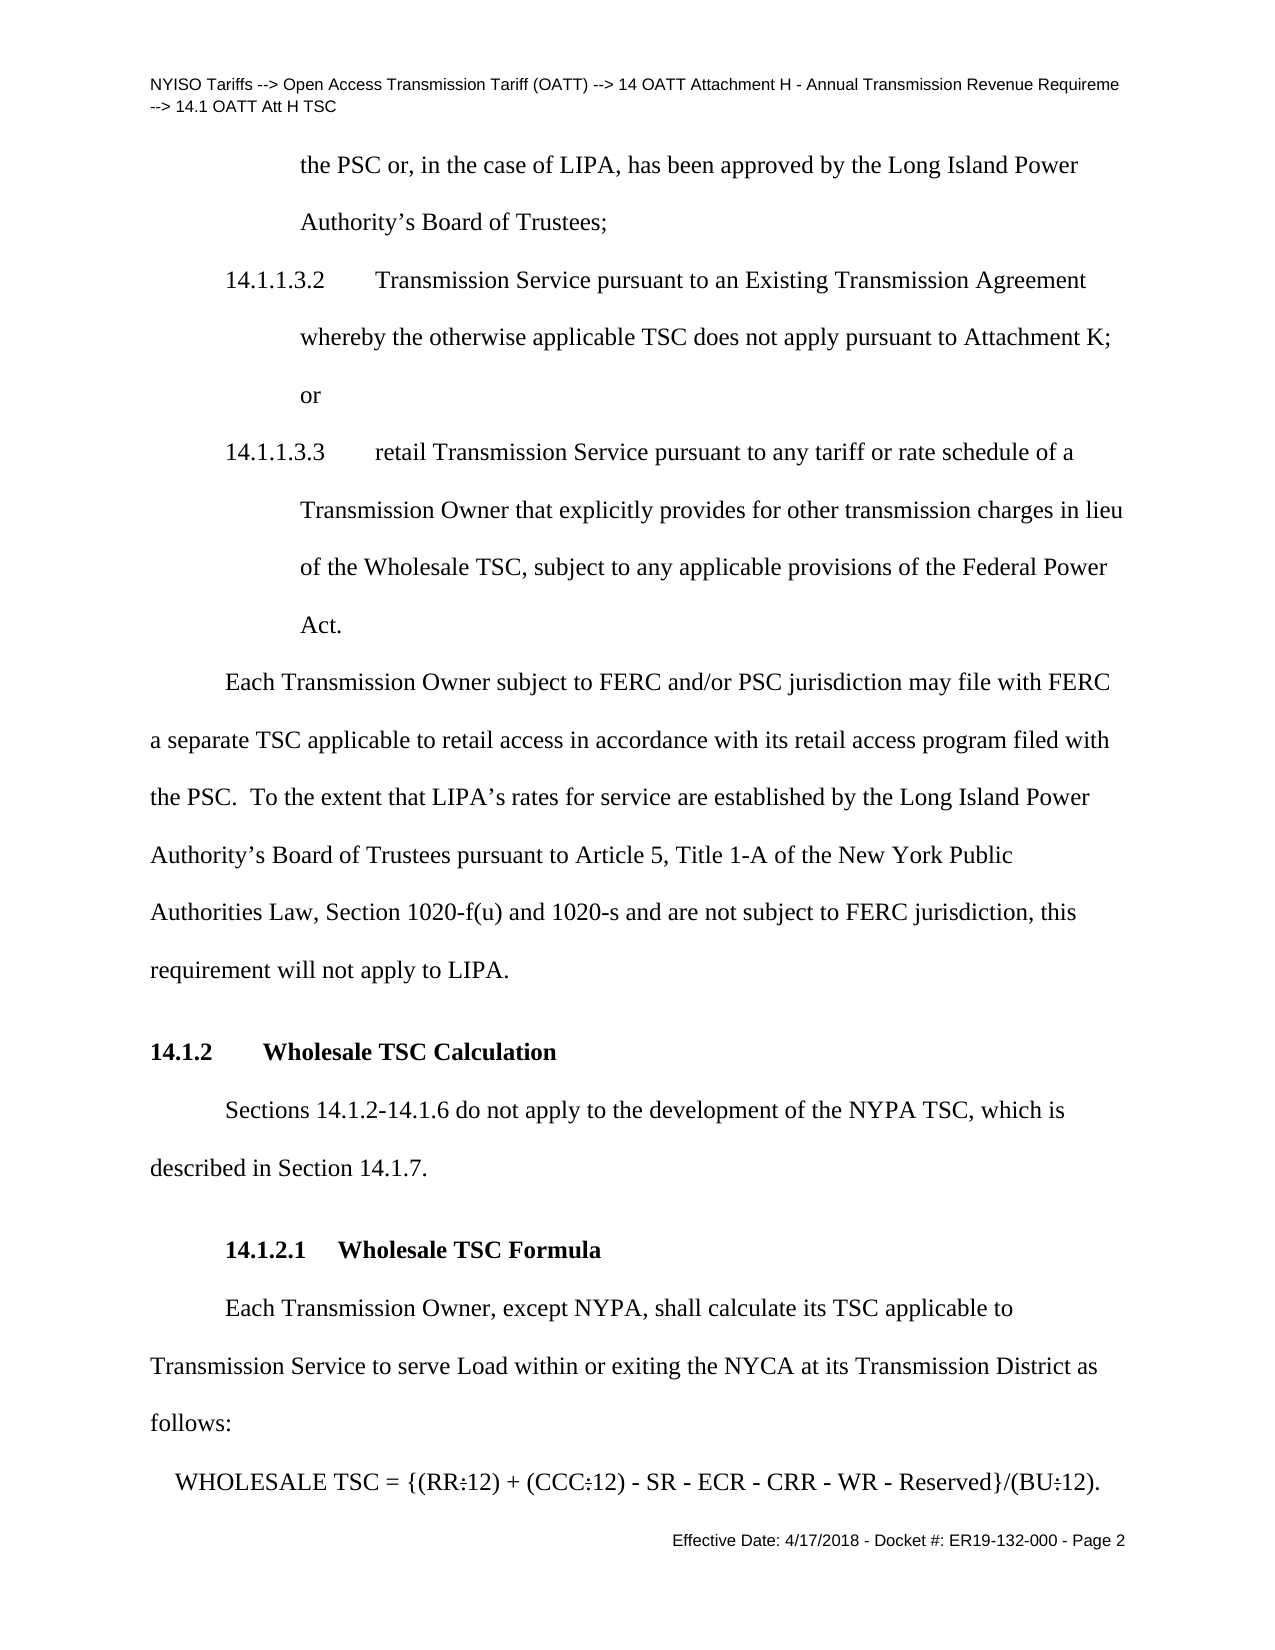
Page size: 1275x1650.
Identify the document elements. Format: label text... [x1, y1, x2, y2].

text Each Transmission Owner, except NYPA, shall calculate its TSC applicable to Transmission Service to serve Load within or exiting the NYCA at its Transmission District as follows: [150, 1293, 1125, 1437]
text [225, 150, 1125, 236]
text Each Transmission Owner subject to FERC and/or PSC jurisdiction may file with FERC a separate TSC applicable to retail access in accordance with its retail access program filed with the PSC. To the extent that LIPA’s rates for service are established by the Long Island Power Authority’s Board of Trustees pursuant to Article 5, Title 1-A of the New York Public Authorities Law, Section 1020-f(u) and 1020-s and are not subject to FERC jurisdiction, this requirement will not apply to LIPA. [150, 667, 1125, 984]
text Sections 14.1.2-14.1.6 do not apply to the development of the NYPA TSC, which is described in Section 14.1.7. [150, 1096, 1125, 1182]
text 14.1.1.3.2 Transmission Service pursuant to an Existing Transmission Agreement whereby the otherwise applicable TSC does not apply pursuant to Attachment K; or [225, 265, 1125, 409]
text WHOLESALE TSC = {(RR:12) + (CCC:12) - SR - ECR - CRR - WR - Reserved}/(BU:12). [150, 1466, 1125, 1497]
text 14.1.1.3.3 retail Transmission Service pursuant to any tariff or rate schedule of a Transmission Owner that explicitly provides for other transmission charges in lieu of the Wholesale TSC, subject to any applicable provisions of the Federal Power Act. [225, 437, 1125, 639]
subtitle 14.1.2 Wholesale TSC Calculation [150, 1037, 1059, 1066]
subtitle 14.1.2.1 Wholesale TSC Formula [225, 1236, 1125, 1264]
